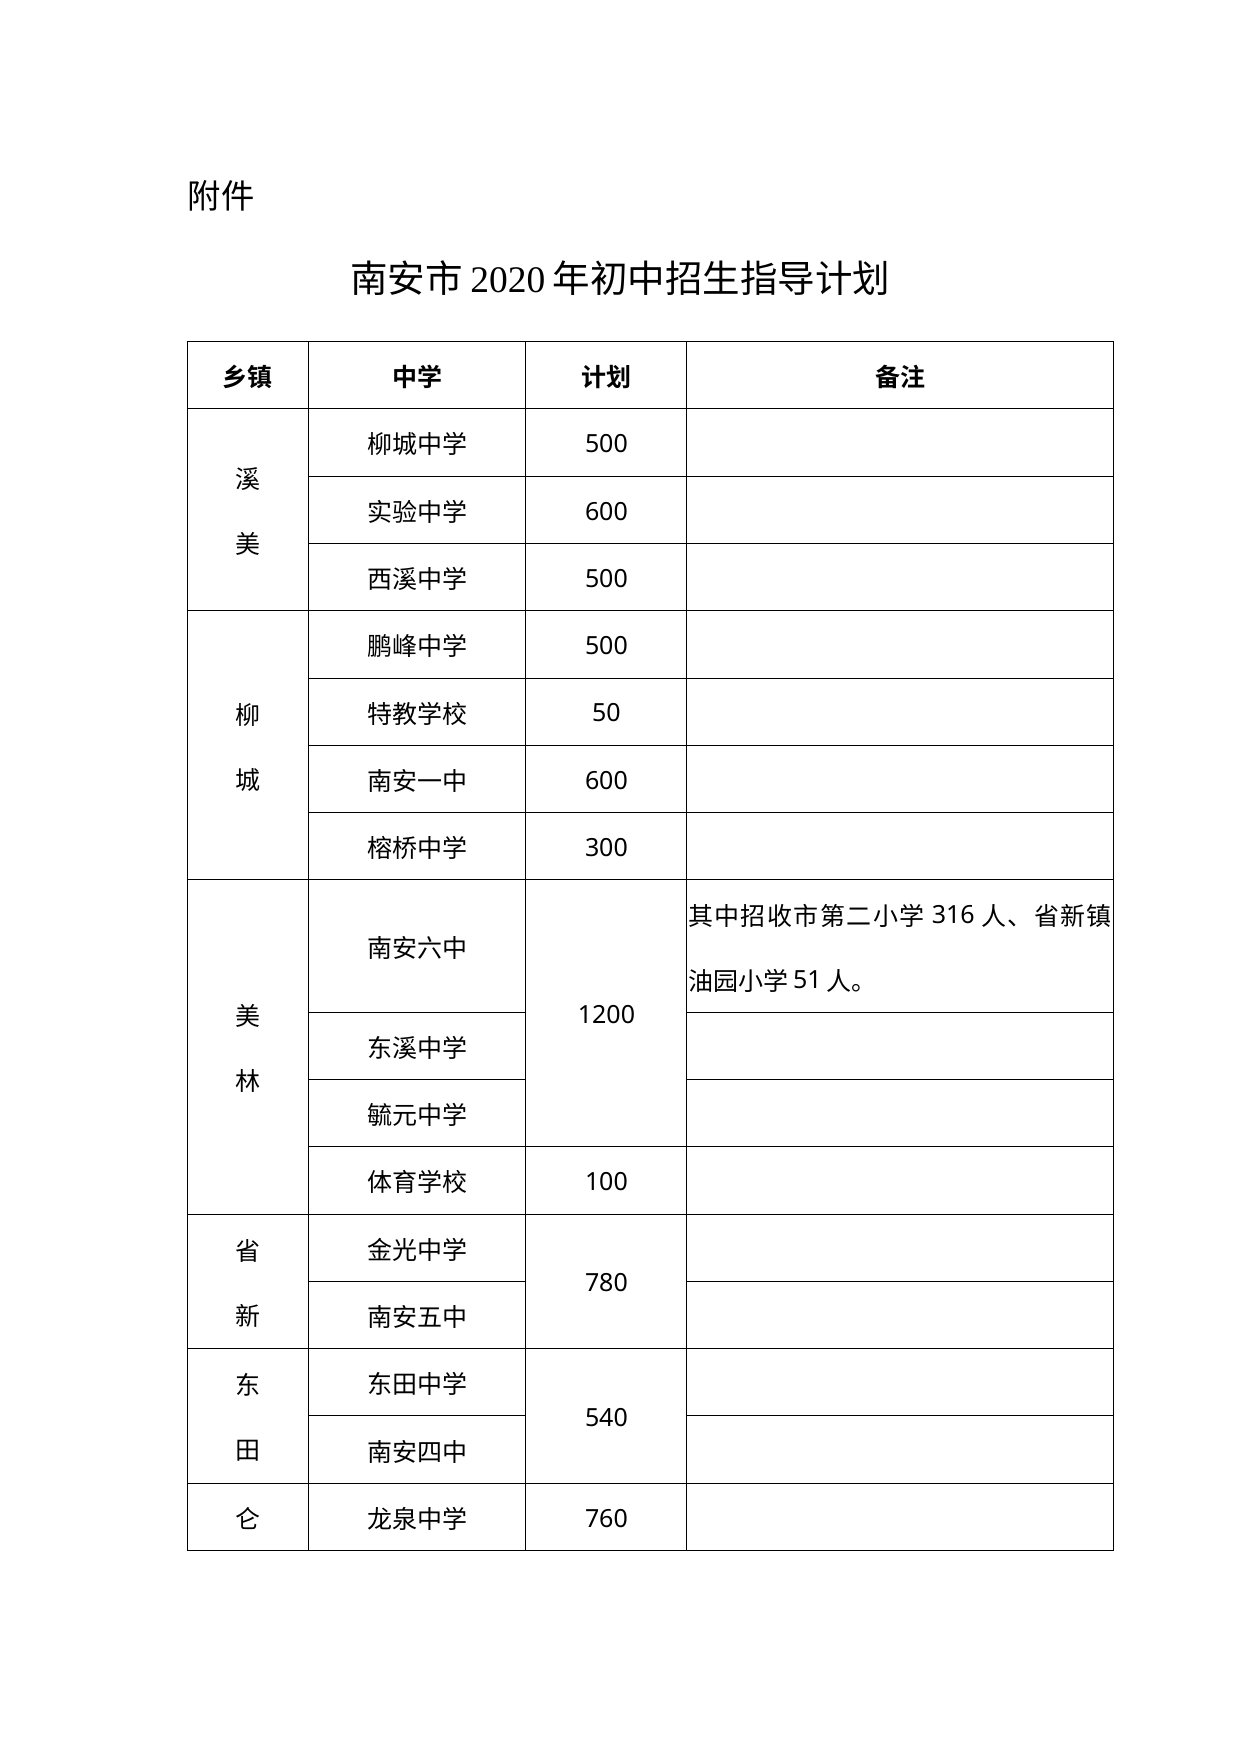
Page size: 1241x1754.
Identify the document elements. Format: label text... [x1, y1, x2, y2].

table_cell 实验中学 [309, 477, 525, 543]
table_cell 省 新 [188, 1215, 308, 1348]
table_cell 毓元中学 [309, 1080, 525, 1146]
table_cell [687, 1282, 1113, 1348]
table_cell 600 [526, 477, 686, 543]
table_cell 500 [526, 409, 686, 476]
table_cell 780 [526, 1215, 686, 1348]
table_cell 300 [526, 813, 686, 879]
table_cell 东田中学 [309, 1349, 525, 1415]
table_cell [687, 1349, 1113, 1415]
table_cell 溪 美 [188, 409, 308, 610]
table_cell [687, 1147, 1113, 1213]
table_cell [687, 1215, 1113, 1281]
table_cell 南安五中 [309, 1282, 525, 1348]
table_cell 其中招收市第二小学316人、省新镇油园小学51人。 [687, 880, 1113, 1012]
table_cell 100 [526, 1147, 686, 1213]
table_cell [687, 611, 1113, 677]
table_cell [687, 679, 1113, 745]
table_header 计划 [526, 342, 686, 408]
table_cell 500 [526, 611, 686, 677]
table_cell 特教学校 [309, 679, 525, 745]
table_cell 南安一中 [309, 746, 525, 812]
table_cell 金光中学 [309, 1215, 525, 1281]
table_cell 500 [526, 544, 686, 610]
table_cell [687, 1013, 1113, 1079]
table_cell [687, 1484, 1113, 1550]
table_header 中学 [309, 342, 525, 408]
table_cell [687, 1080, 1113, 1146]
table_cell 1200 [526, 880, 686, 1146]
table_header 乡镇 [188, 342, 308, 408]
table_cell [687, 544, 1113, 610]
text 南安市2020年初中招生指导计划 [187, 243, 1053, 308]
table_cell 体育学校 [309, 1147, 525, 1213]
table_cell 760 [526, 1484, 686, 1550]
text 附件 [187, 162, 1053, 227]
table_cell 南安四中 [309, 1416, 525, 1483]
table_cell [687, 813, 1113, 879]
table_cell [687, 477, 1113, 543]
table_cell 榕桥中学 [309, 813, 525, 879]
table_cell 柳城中学 [309, 409, 525, 476]
table_cell 东 田 [188, 1349, 308, 1483]
table_cell [687, 409, 1113, 476]
table_cell 龙泉中学 [309, 1484, 525, 1550]
table_cell 柳 城 [188, 611, 308, 879]
table_cell 鹏峰中学 [309, 611, 525, 677]
table_cell [687, 1416, 1113, 1483]
table_cell 50 [526, 679, 686, 745]
table_header 备注 [687, 342, 1113, 408]
table_cell 西溪中学 [309, 544, 525, 610]
table_cell 600 [526, 746, 686, 812]
table_cell 540 [526, 1349, 686, 1483]
table_cell 美 林 [188, 880, 308, 1213]
table_cell 仑 苍 [188, 1484, 308, 1550]
table_cell 东溪中学 [309, 1013, 525, 1079]
table_cell [687, 746, 1113, 812]
table_cell 南安六中 [309, 880, 525, 1012]
